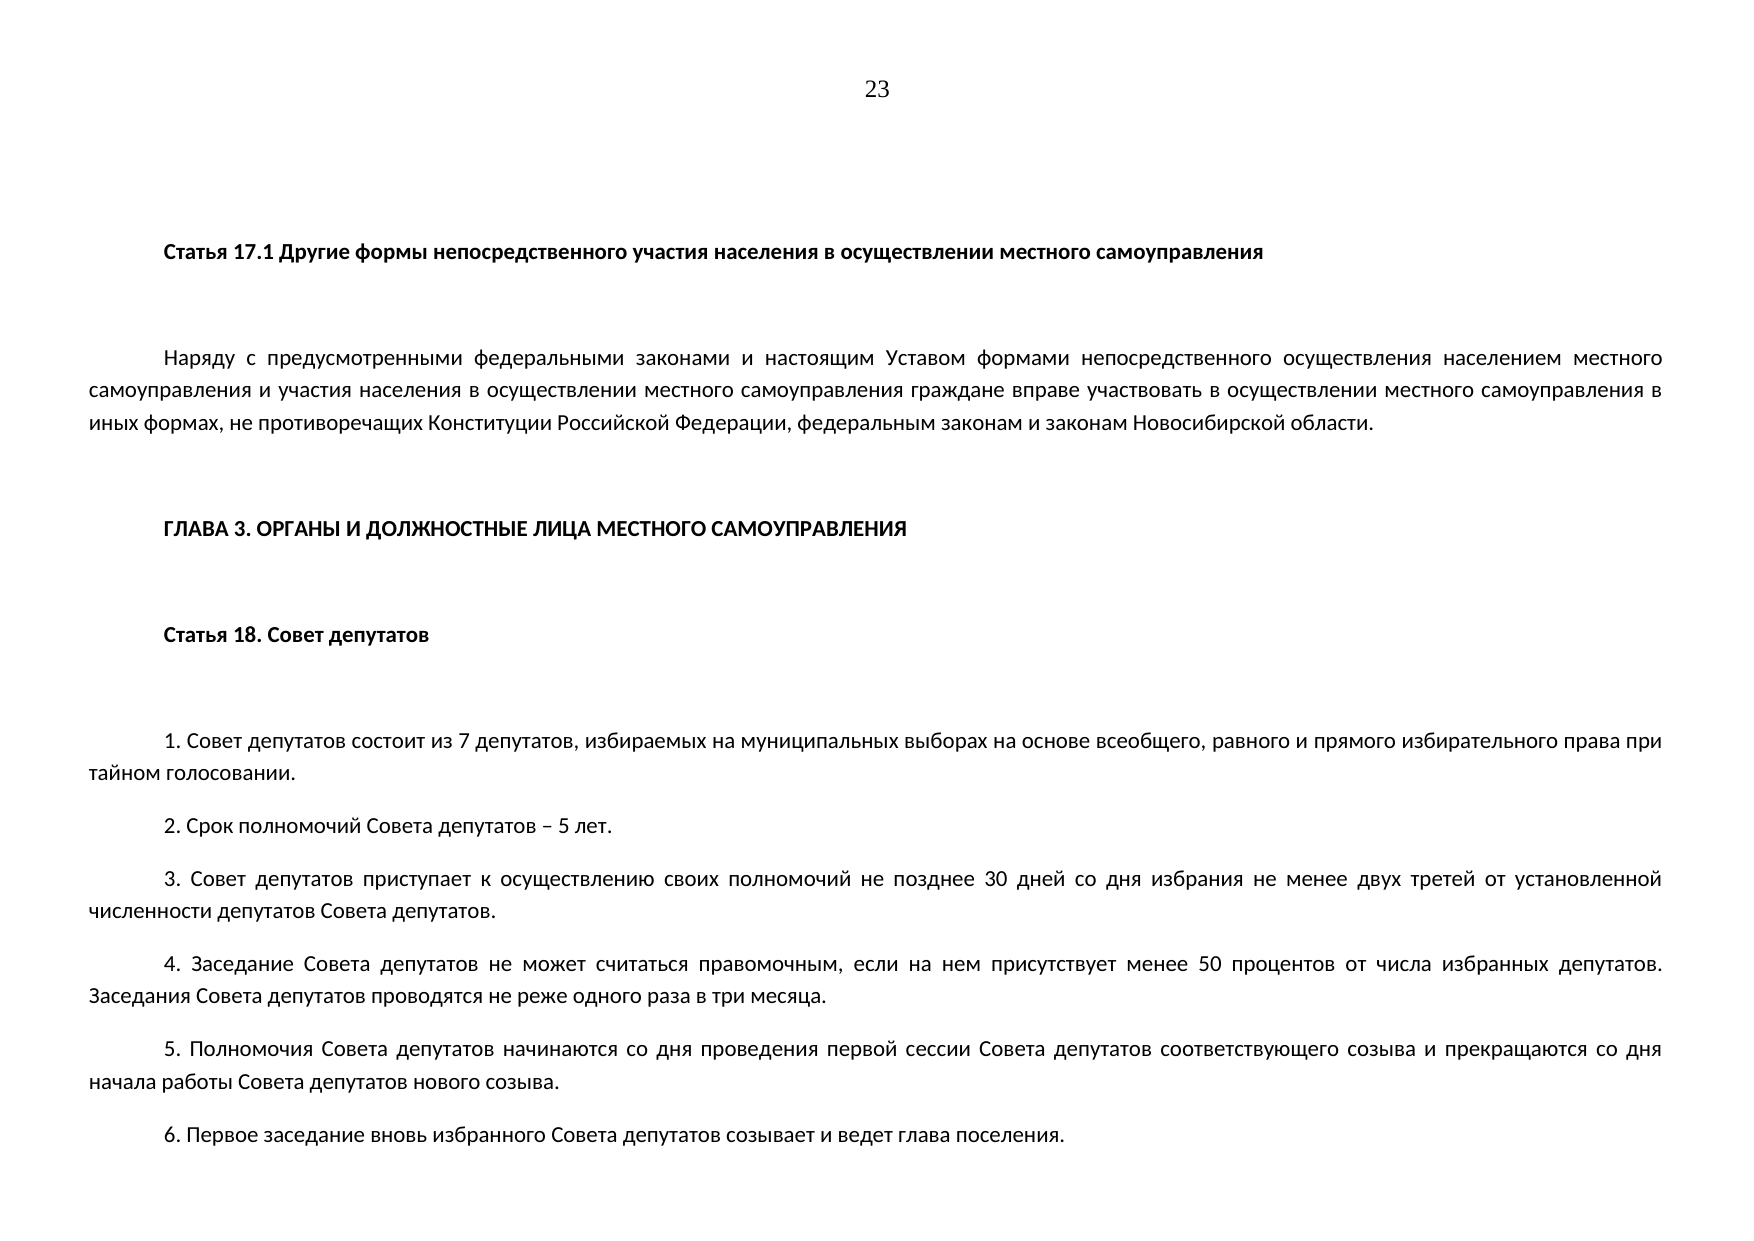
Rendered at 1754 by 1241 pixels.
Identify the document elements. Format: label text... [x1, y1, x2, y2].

text 4. Заседание Совета депутатов не может считаться правомочным, если на нем присутствует менее 50 процентов от числа избранных депутатов. Заседания Совета депутатов проводятся не реже одного раза в три месяца. [89, 949, 1665, 1009]
text 3. Совет депутатов приступает к осуществлению своих полномочий не позднее 30 дней со дня избрания не менее двух третей от установленной численности депутатов Совета депутатов. [89, 864, 1665, 924]
text 5. Полномочия Совета депутатов начинаются со дня проведения первой сессии Совета депутатов соответствующего созыва и прекращаются со дня начала работы Совета депутатов нового созыва. [89, 1034, 1665, 1095]
text 1. Совет депутатов состоит из 7 депутатов, избираемых на муниципальных выборах на основе всеобщего, равного и прямого избирательного права при тайном голосовании. [89, 726, 1665, 786]
text 6. Первое заседание вновь избранного Совета депутатов созывает и ведет глава поселения. [89, 1120, 1665, 1148]
text Статья 18. Совет депутатов [89, 620, 1665, 648]
text Статья 17.1 Другие формы непосредственного участия населения в осуществлении местного самоуправления [89, 237, 1665, 265]
text Наряду с предусмотренными федеральными законами и настоящим Уставом формами непосредственного осуществления населением местного самоуправления и участия населения в осуществлении местного самоуправления граждане вправе участвовать в осуществлении местного самоуправления в иных формах, не противоречащих Конституции Российской Федерации, федеральным законам и законам Новосибирской области. [89, 343, 1665, 436]
text ГЛАВА 3. ОРГАНЫ И ДОЛЖНОСТНЫЕ ЛИЦА МЕСТНОГО САМОУПРАВЛЕНИЯ [89, 514, 1665, 542]
text 2. Срок полномочий Совета депутатов – 5 лет. [89, 811, 1665, 839]
